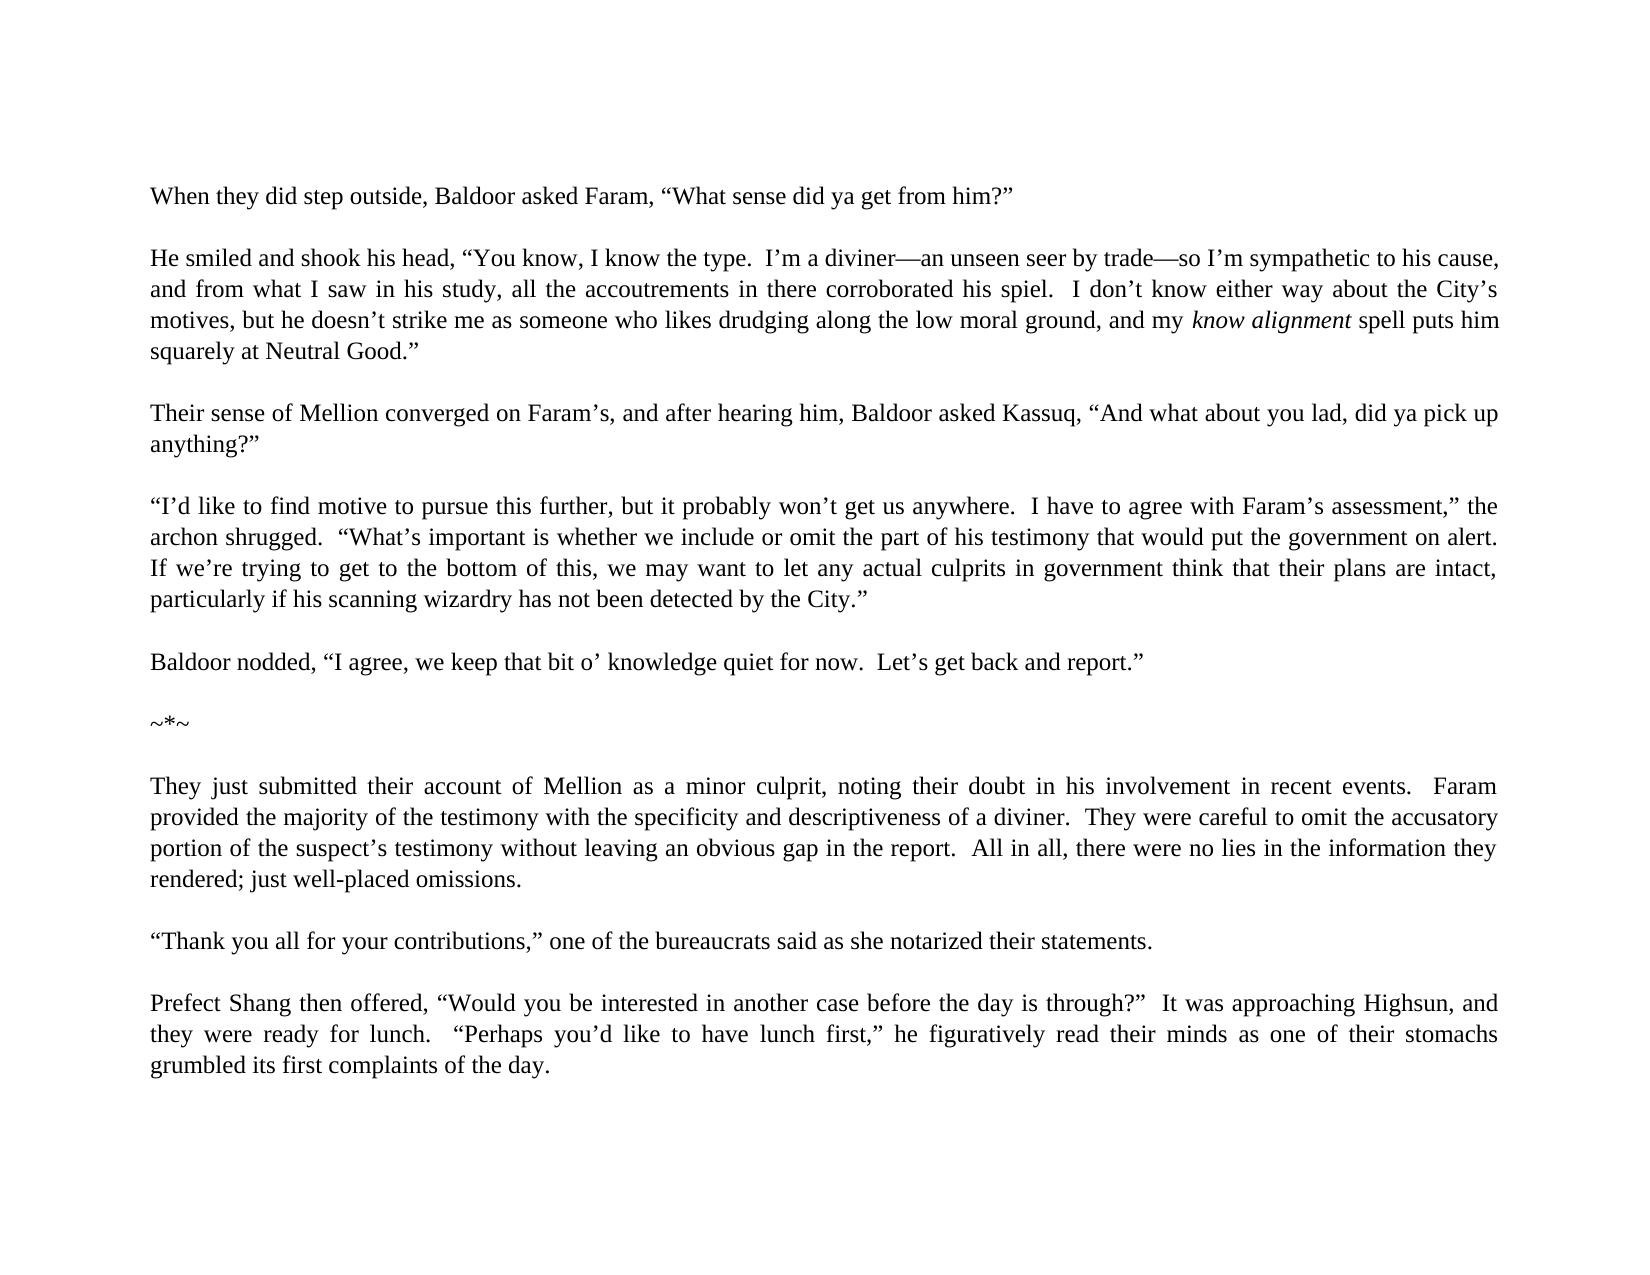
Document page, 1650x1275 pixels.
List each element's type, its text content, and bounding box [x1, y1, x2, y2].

text Baldoor nodded, “I agree, we keep that bit o’ knowledge quiet for now. Let’s get back and report.” [150, 647, 1500, 675]
text When they did step outside, Baldoor asked Faram, “What sense did ya get from him?” [150, 181, 1500, 210]
text They just submitted their account of Mellion as a minor culprit, noting their doubt in his involvement in recent events. Faram provided the majority of the testimony with the specificity and descriptiveness of a diviner. They were careful to omit the accusatory portion of the suspect’s testimony without leaving an obvious gap in the report. All in all, there were no lies in the information they rendered; just well-placed omissions. [150, 771, 1500, 893]
text Prefect Shang then offered, “Would you be interested in another case before the day is through?” It was approaching Highsun, and they were ready for lunch. “Perhaps you’d like to have lunch first,” he figuratively read their minds as one of their stomachs grumbled its first complaints of the day. [150, 988, 1500, 1079]
text “I’d like to find motive to pursue this further, but it probably won’t get us anywhere. I have to agree with Faram’s assessment,” the archon shrugged. “What’s important is whether we include or omit the part of his testimony that would put the government on alert. If we’re trying to get to the bottom of this, we may want to let any actual culprits in government think that their plans are intact, particularly if his scanning wizardry has not been detected by the City.” [150, 491, 1500, 613]
text He smiled and shook his head, “You know, I know the type. I’m a diviner—an unseen seer by trade—so I’m sympathetic to his cause, and from what I saw in his study, all the accoutrements in there corroborated his spiel. I don’t know either way about the City’s motives, but he doesn’t strike me as someone who likes drudging along the low moral ground, and my know alignment spell puts him squarely at Neutral Good.” [150, 243, 1500, 365]
text Their sense of Mellion converged on Faram’s, and after hearing him, Baldoor asked Kassuq, “And what about you lad, did ya pick up anything?” [150, 398, 1500, 458]
text ~*~ [150, 709, 1500, 737]
text “Thank you all for your contributions,” one of the bureaucrats said as she notarized their statements. [150, 926, 1500, 955]
